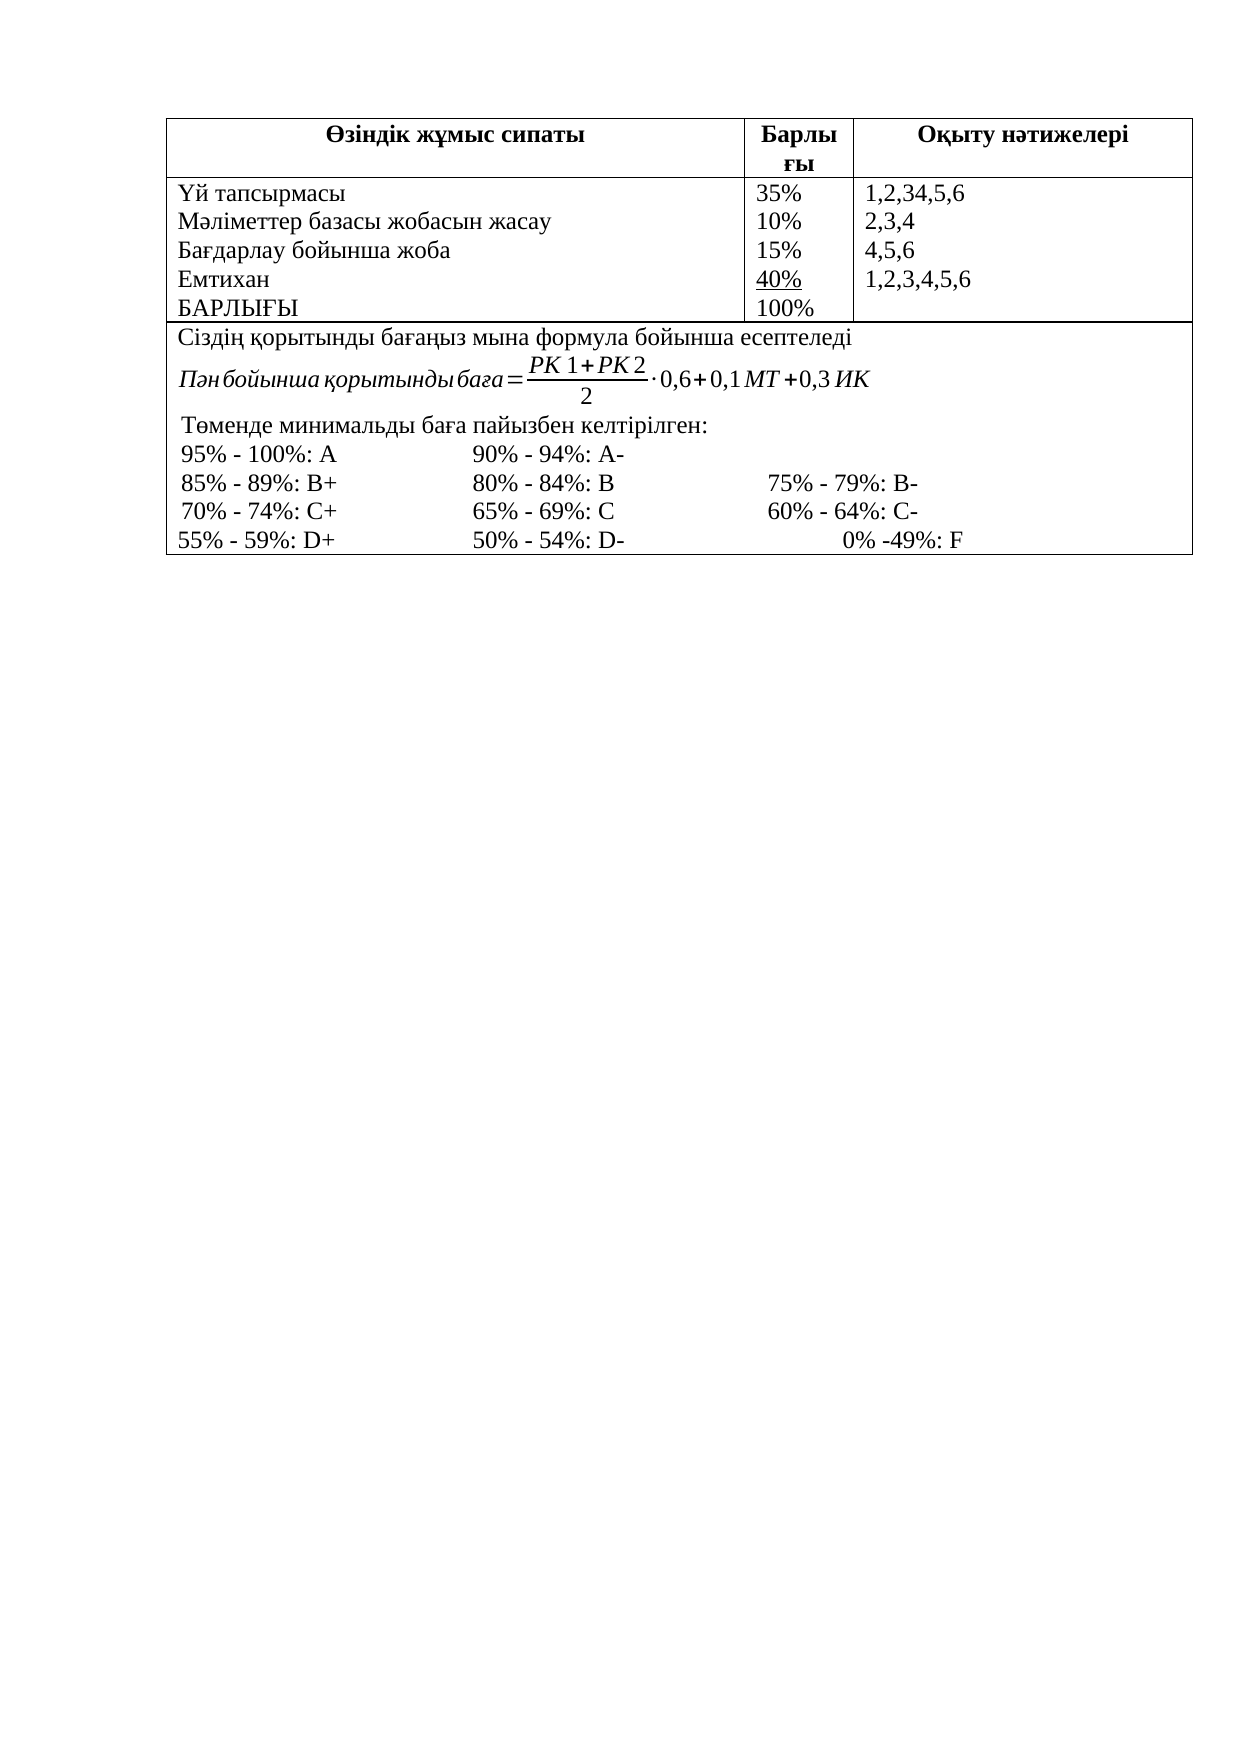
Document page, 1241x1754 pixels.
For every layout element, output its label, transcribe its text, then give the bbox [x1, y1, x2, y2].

table_cell 35% 10% 15% 40% 100% [745, 178, 853, 321]
table_header Оқыту нәтижелері [854, 119, 1192, 177]
table_cell Үй тапсырмасы Мәліметтер базасы жобасын жасау Бағдарлау бойынша жоба Емтихан БАРЛЫҒЫ [167, 178, 744, 321]
table_header Барлығы [745, 119, 853, 177]
table_cell 1,2,34,5,6 2,3,4 4,5,6 1,2,3,4,5,6 [854, 178, 1192, 321]
table_cell Сіздің қорытынды бағаңыз мына формула бойынша есептеледі Төменде минимальды баға пайызбен келтірілген: 95% - 100%: А 90% - 94%: А- 85% - 89%: В+ 80% - 84%: В 75% - 79%: В- 70% - 74%: С+ 65% - 69%: С 60% - 64%: С- 55% - 59%: D+ 50% - 54%: D- 0% -49%: F [167, 323, 1192, 554]
table_header Өзіндік жұмыс сипаты [167, 119, 744, 177]
